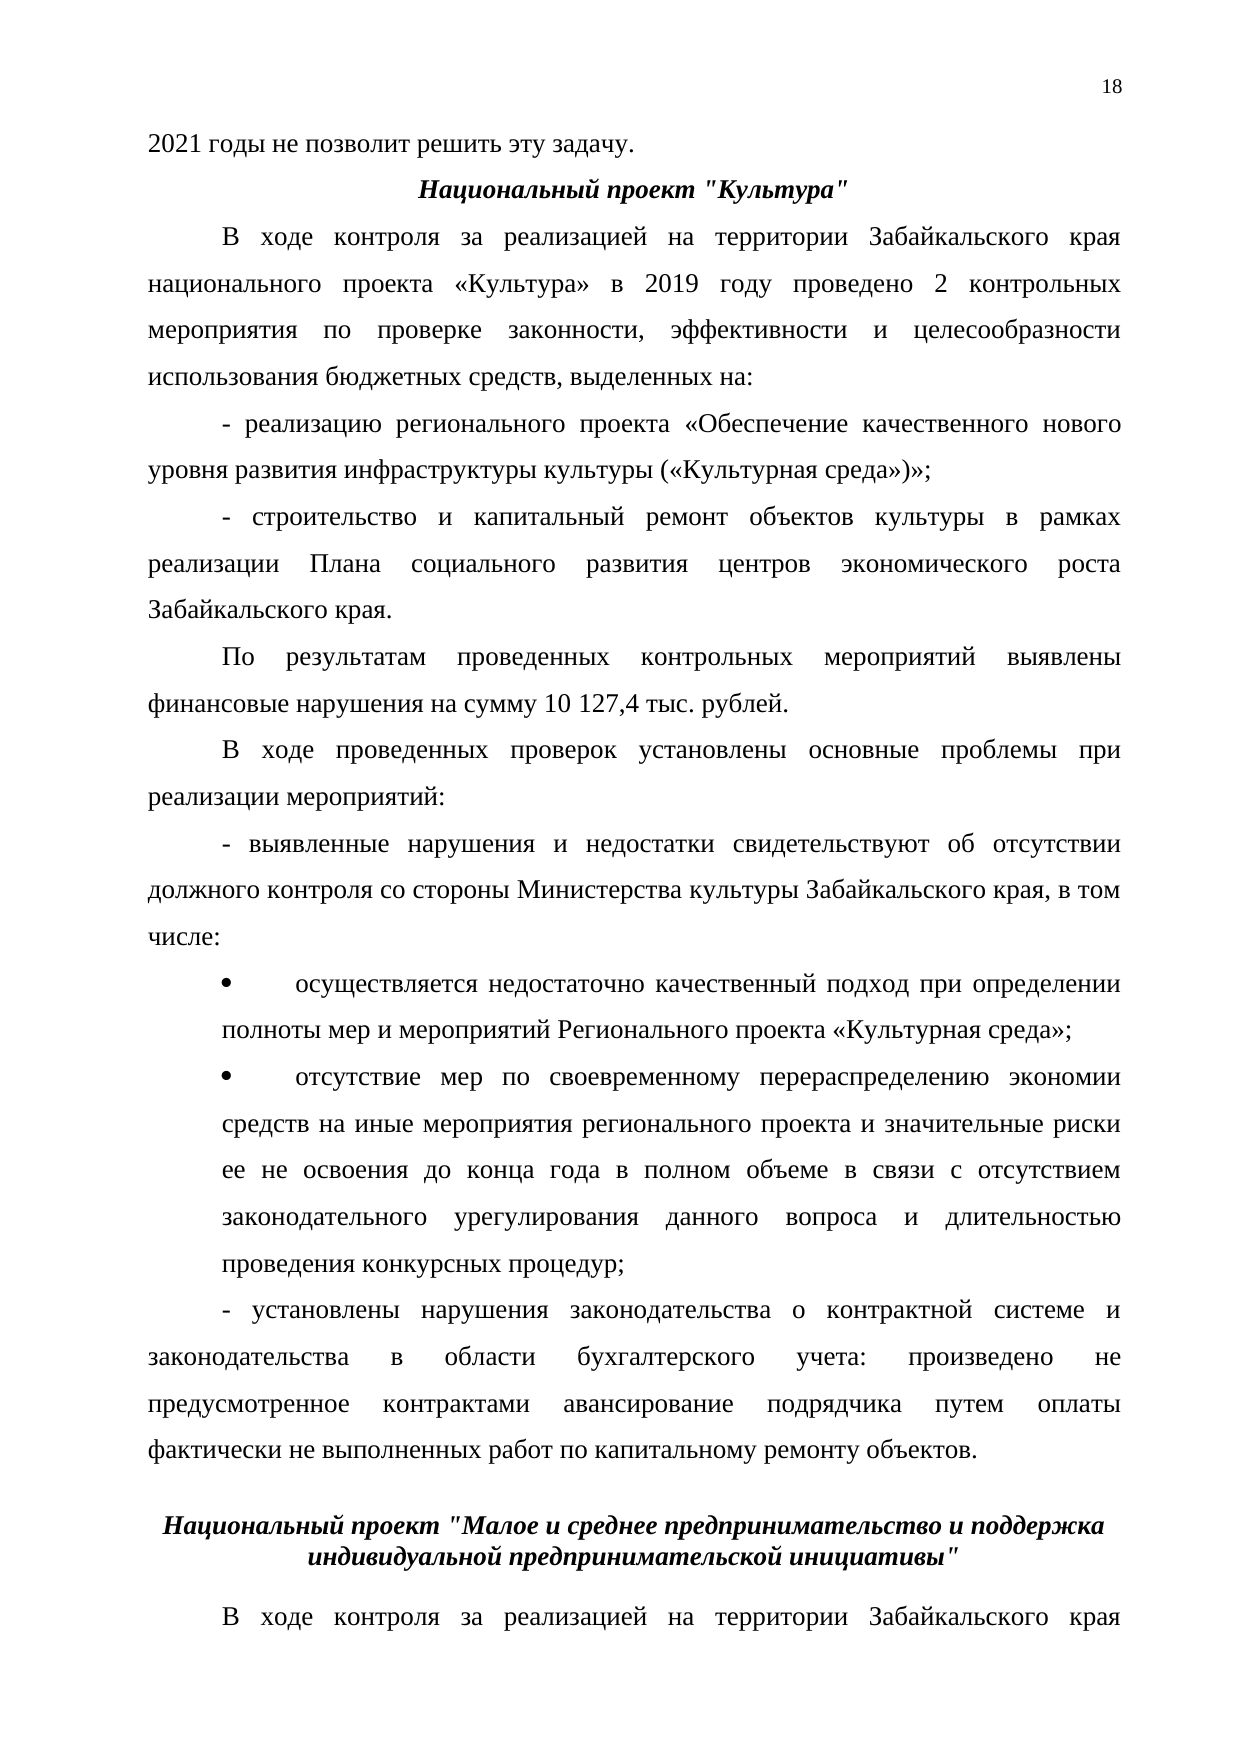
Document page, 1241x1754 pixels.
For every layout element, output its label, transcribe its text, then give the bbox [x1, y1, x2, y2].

list Национальный проект "Культура" [148, 173, 1122, 204]
list В ходе контроля за реализацией на территории Забайкальского края национального проекта «Культура» в 2019 году проведено 2 контрольных мероприятия по проверке законности, эффективности и целесообразности использования бюджетных средств, выделенных на: [148, 220, 1122, 391]
list По результатам проведенных контрольных мероприятий выявлены финансовые нарушения на сумму 10 127,4 тыс. рублей. [148, 640, 1122, 718]
list - выявленные нарушения и недостатки свидетельствуют об отсутствии должного контроля со стороны Министерства культуры Забайкальского края, в том числе: [148, 827, 1122, 951]
list осуществляется недостаточно качественный подход при определении полноты мер и мероприятий Регионального проекта «Культурная среда»; [222, 967, 1122, 1044]
list Национальный проект "Малое и среднее предпринимательство и поддержка индивидуальной предпринимательской инициативы" [148, 1509, 1122, 1571]
list - строительство и капитальный ремонт объектов культуры в рамках реализации Плана социального развития центров экономического роста Забайкальского края. [148, 500, 1122, 624]
list - установлены нарушения законодательства о контрактной системе и законодательства в области бухгалтерского учета: произведено не предусмотренное контрактами авансирование подрядчика путем оплаты фактически не выполненных работ по капитальному ремонту объектов. [148, 1293, 1122, 1465]
list В ходе проведенных проверок установлены основные проблемы при реализации мероприятий: [148, 733, 1122, 811]
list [148, 127, 1122, 158]
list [148, 1600, 1122, 1631]
list - реализацию регионального проекта «Обеспечение качественного нового уровня развития инфраструктуры культуры («Культурная среда»)»; [148, 407, 1122, 484]
list отсутствие мер по своевременному перераспределению экономии средств на иные мероприятия регионального проекта и значительные риски ее не освоения до конца года в полном объеме в связи с отсутствием законодательного урегулирования данного вопроса и длительностью проведения конкурсных процедур; [222, 1060, 1122, 1278]
